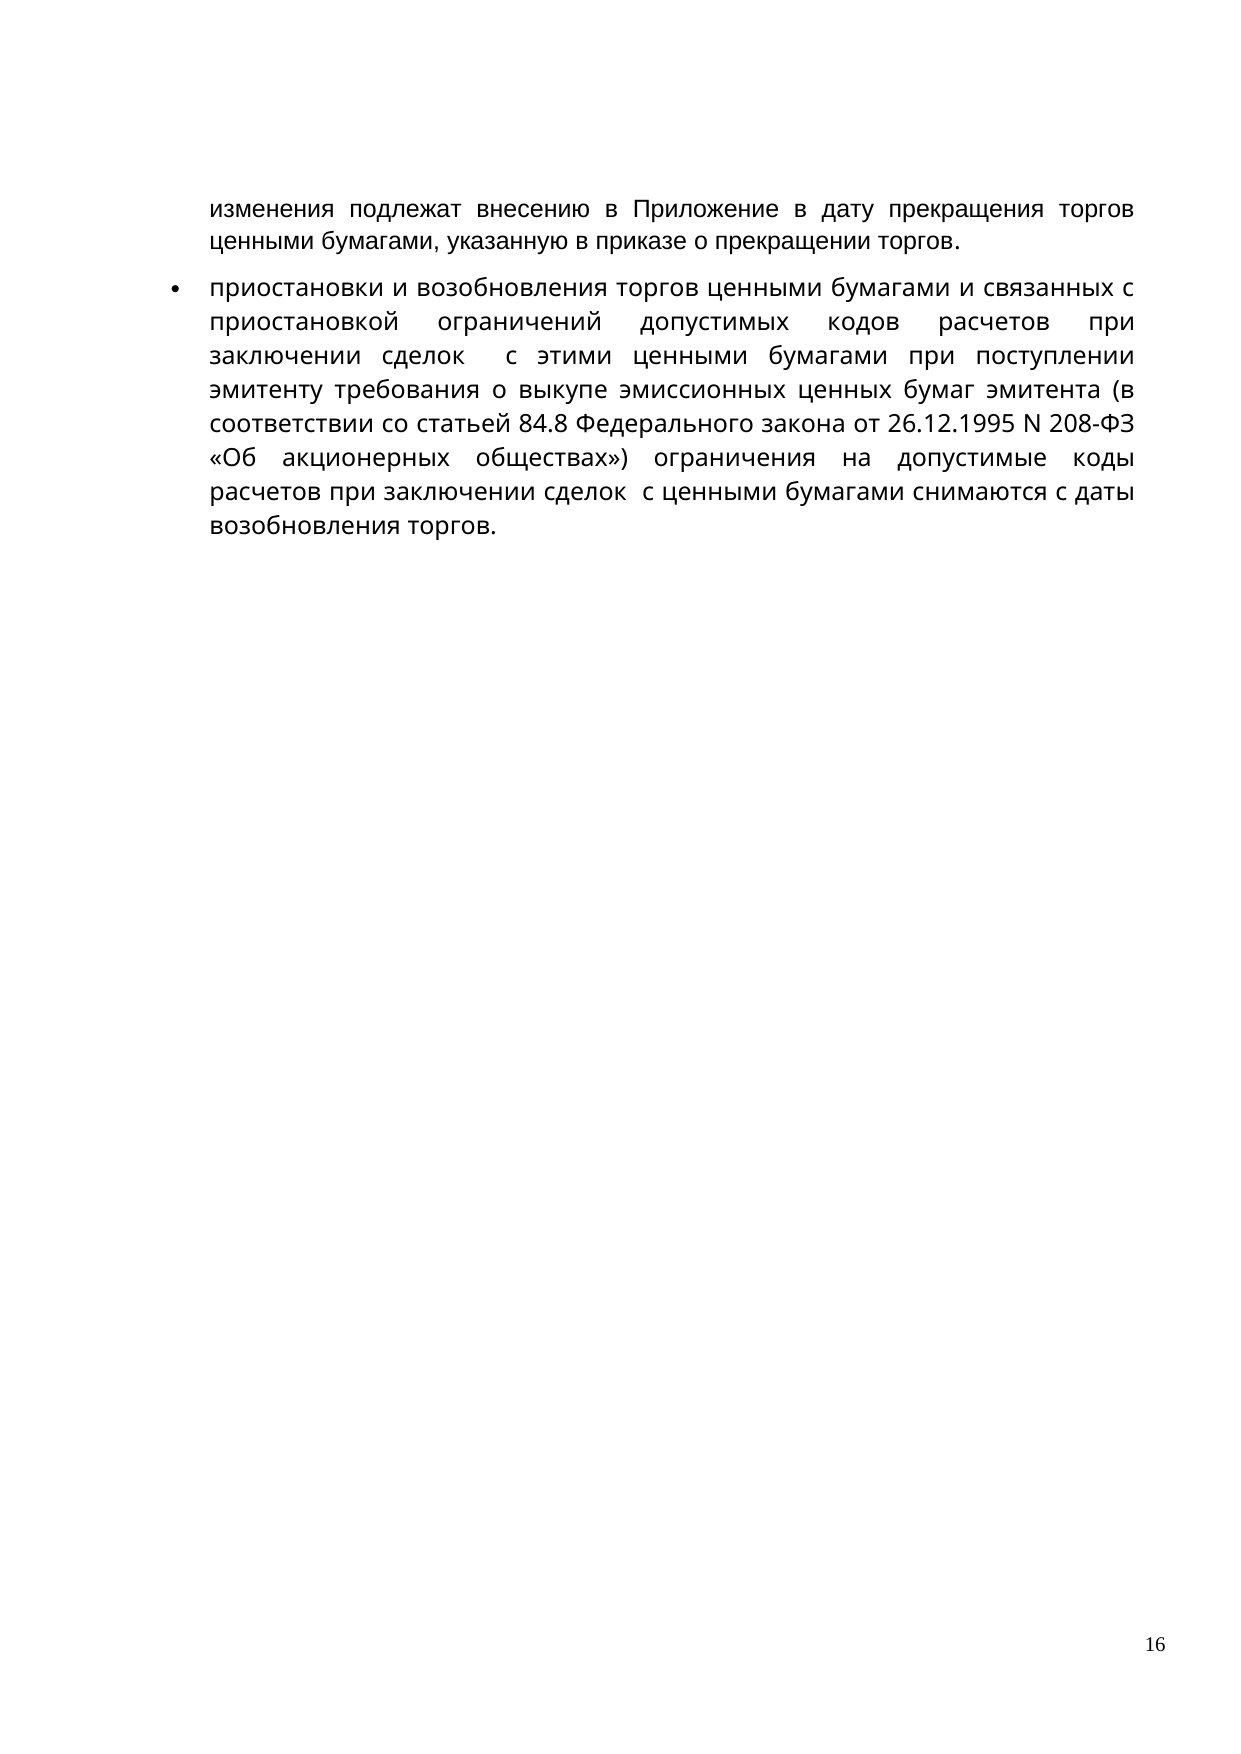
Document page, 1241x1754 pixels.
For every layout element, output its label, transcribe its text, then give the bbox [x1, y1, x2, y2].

list приостановки и возобновления торгов ценными бумагами и связанных с приостановкой ограничений допустимых кодов расчетов при заключении сделок с этими ценными бумагами при поступлении эмитенту требования о выкупе эмиссионных ценных бумаг эмитента (в соответствии со статьей 84.8 Федерального закона от 26.12.1995 N 208-ФЗ «Об акционерных обществах») ограничения на допустимые коды расчетов при заключении сделок с ценными бумагами снимаются с даты возобновления торгов. [172, 269, 1136, 542]
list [172, 194, 1136, 257]
